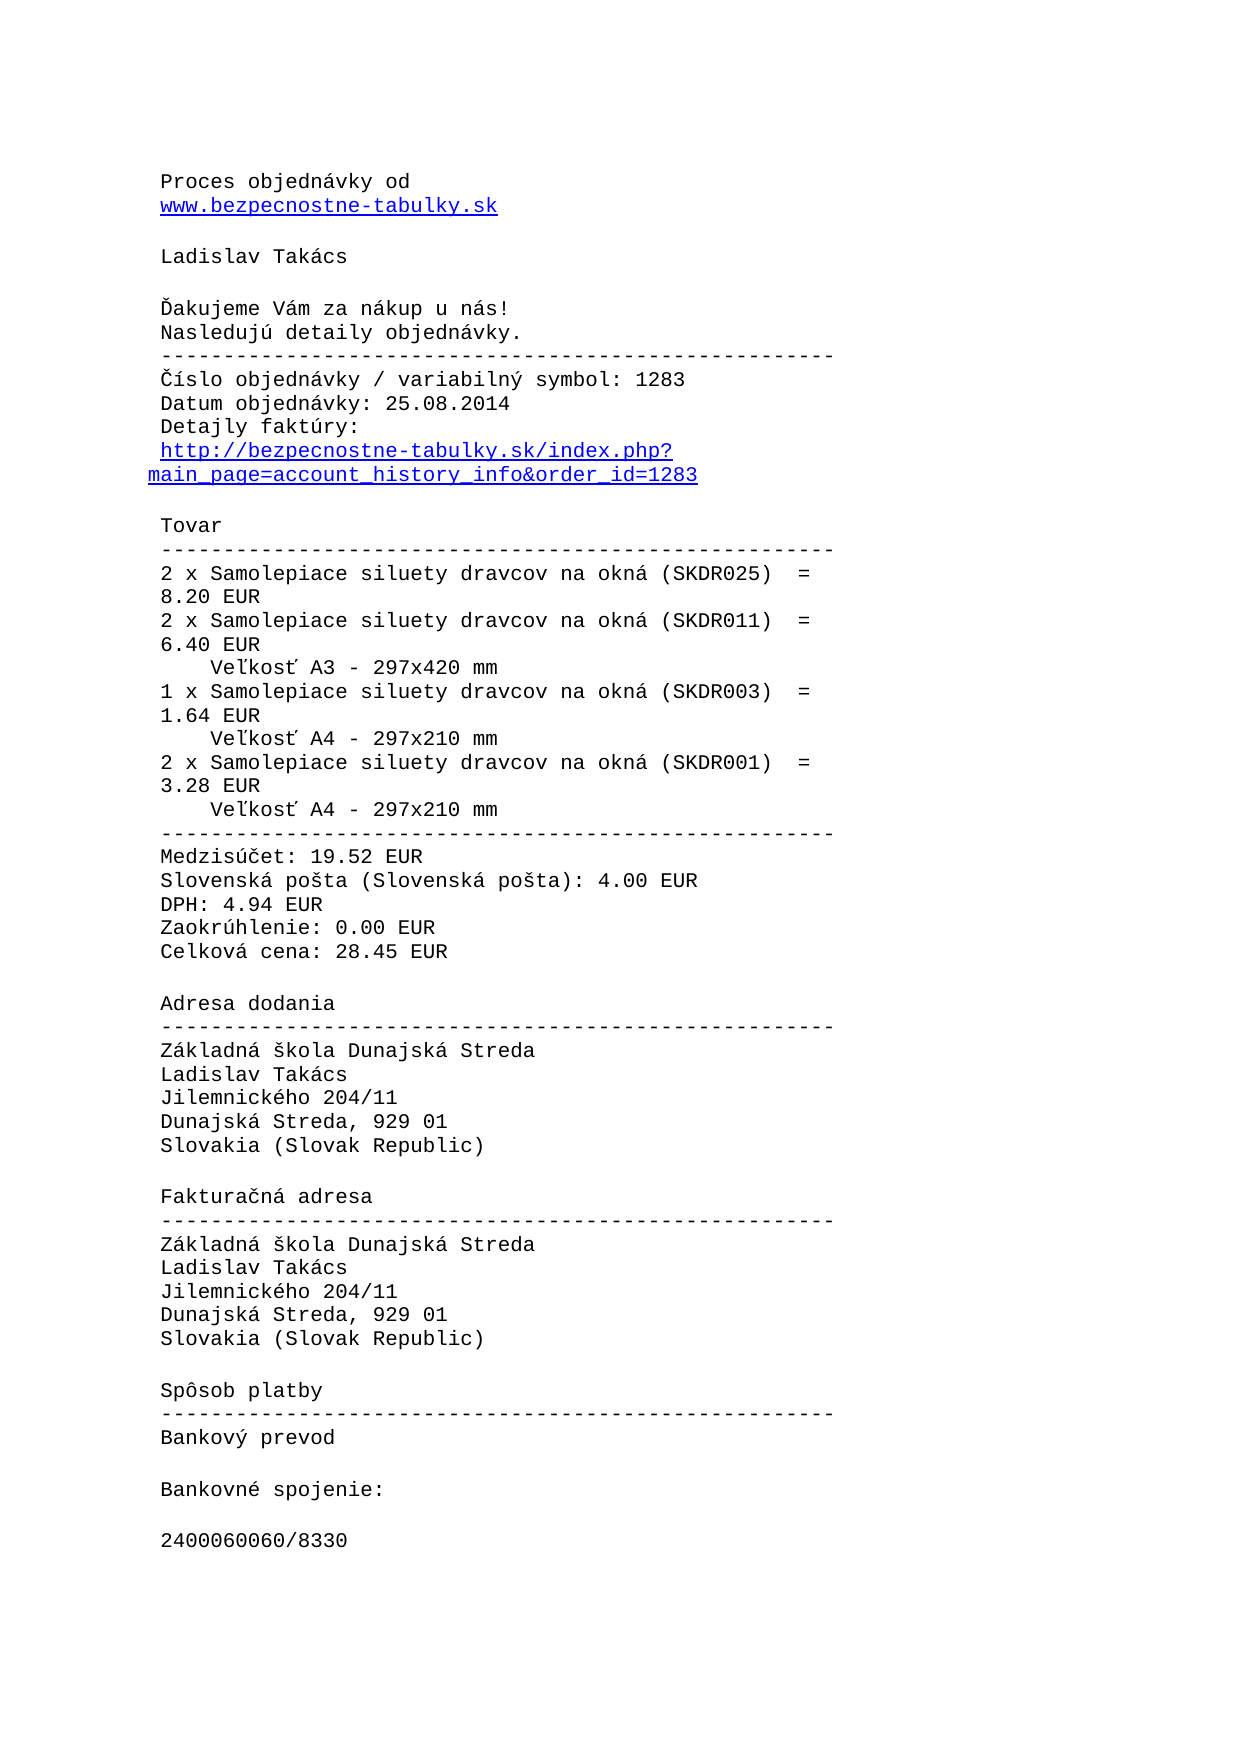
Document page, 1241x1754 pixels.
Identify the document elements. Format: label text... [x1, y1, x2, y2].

text 2 x Samolepiace siluety dravcov na okná (SKDR025) = [148, 563, 1093, 586]
text Nasledujú detaily objednávky. [148, 322, 1093, 346]
text Základná škola Dunajská Streda [148, 1233, 1093, 1257]
text Celková cena: 28.45 EUR [148, 941, 1093, 965]
text ------------------------------------------------------ [148, 346, 1093, 369]
text Dunajská Streda, 929 01 [148, 1111, 1093, 1134]
text Spôsob platby [148, 1380, 1093, 1403]
text Slovakia (Slovak Republic) [148, 1328, 1093, 1352]
text Veľkosť A4 - 297x210 mm [148, 799, 1093, 823]
text Zaokrúhlenie: 0.00 EUR [148, 917, 1093, 941]
text DPH: 4.94 EUR [148, 894, 1093, 917]
text ------------------------------------------------------ [148, 823, 1093, 846]
text ------------------------------------------------------ [148, 1210, 1093, 1233]
text 2 x Samolepiace siluety dravcov na okná (SKDR001) = [148, 752, 1093, 776]
text Základná škola Dunajská Streda [148, 1040, 1093, 1064]
text ------------------------------------------------------ [148, 1403, 1093, 1427]
text Veľkosť A4 - 297x210 mm [148, 728, 1093, 752]
text Bankový prevod [148, 1427, 1093, 1451]
text Proces objednávky od [148, 171, 1093, 195]
text 1.64 EUR [148, 704, 1093, 728]
text http://bezpecnostne-tabulky.sk/index.php?main_page=account_history_info&order_id=1283 [148, 440, 1093, 487]
text 1 x Samolepiace siluety dravcov na okná (SKDR003) = [148, 681, 1093, 704]
text Slovakia (Slovak Republic) [148, 1134, 1093, 1158]
text Dunajská Streda, 929 01 [148, 1304, 1093, 1328]
text Slovenská pošta (Slovenská pošta): 4.00 EUR [148, 870, 1093, 894]
text ------------------------------------------------------ [148, 1016, 1093, 1040]
text Ďakujeme Vám za nákup u nás! [148, 298, 1093, 322]
text Jilemnického 204/11 [148, 1087, 1093, 1111]
text Ladislav Takács [148, 1064, 1093, 1087]
text ------------------------------------------------------ [148, 539, 1093, 563]
text 2 x Samolepiace siluety dravcov na okná (SKDR011) = [148, 610, 1093, 634]
text 6.40 EUR [148, 634, 1093, 657]
text Ladislav Takács [148, 1257, 1093, 1281]
text Jilemnického 204/11 [148, 1281, 1093, 1304]
text Adresa dodania [148, 993, 1093, 1016]
text Číslo objednávky / variabilný symbol: 1283 [148, 369, 1093, 393]
text Bankovné spojenie: [148, 1479, 1093, 1502]
text 8.20 EUR [148, 586, 1093, 610]
text Datum objednávky: 25.08.2014 [148, 393, 1093, 416]
text www.bezpecnostne-tabulky.sk [148, 195, 1093, 218]
text Medzisúčet: 19.52 EUR [148, 846, 1093, 870]
text Detajly faktúry: [148, 416, 1093, 440]
text 3.28 EUR [148, 776, 1093, 799]
text Tovar [148, 515, 1093, 539]
text Ladislav Takács [148, 247, 1093, 270]
text 2400060060/8330 [148, 1530, 1093, 1554]
text Veľkosť A3 - 297x420 mm [148, 657, 1093, 681]
text Fakturačná adresa [148, 1186, 1093, 1210]
